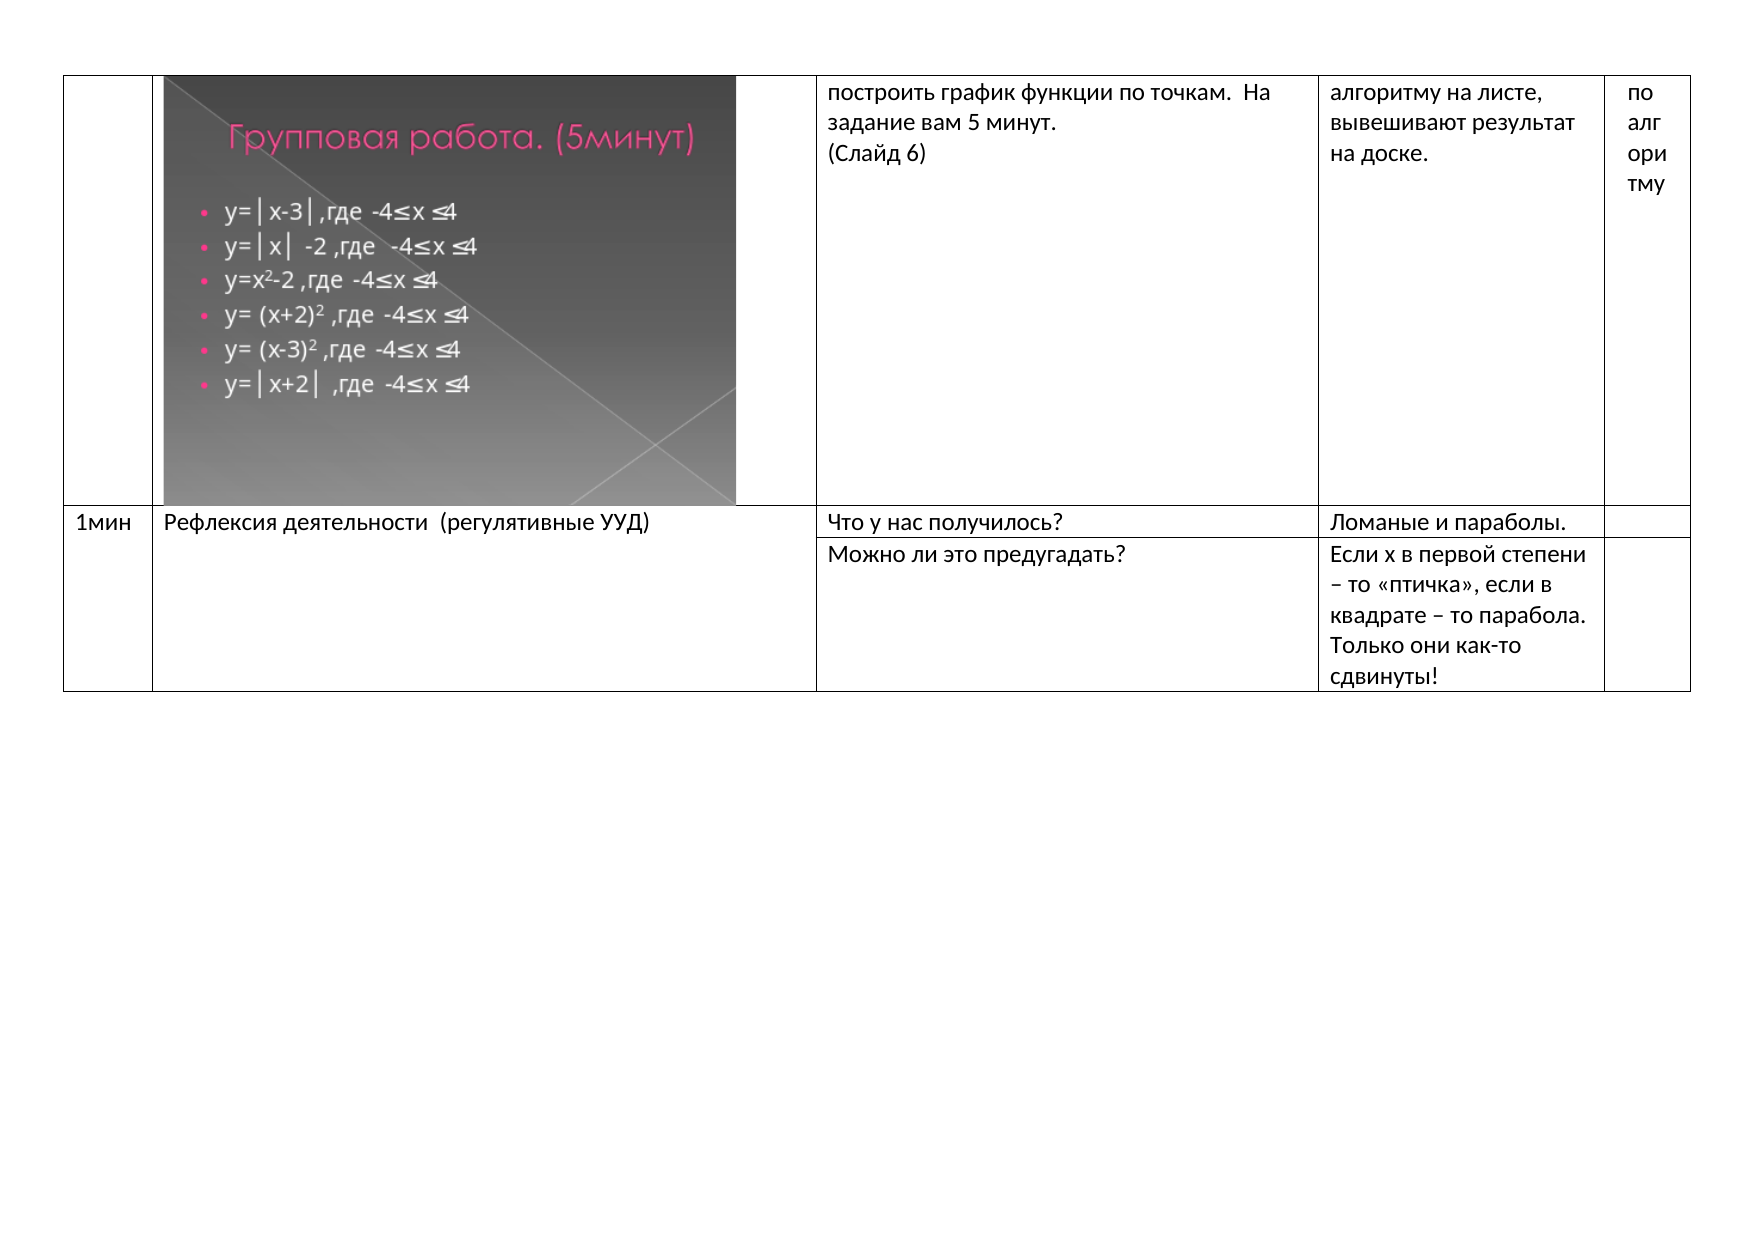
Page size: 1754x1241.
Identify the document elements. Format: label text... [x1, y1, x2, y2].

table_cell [817, 76, 1318, 505]
table_cell Рефлексия деятельности (регулятивные УУД) [153, 506, 816, 691]
table_cell Ломаные и параболы. [1319, 506, 1604, 537]
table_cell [1319, 76, 1604, 505]
table_cell 1мин [64, 506, 152, 691]
table_cell Можно ли это предугадать? [817, 538, 1318, 691]
table_cell Что у нас получилось? [817, 506, 1318, 537]
table_cell [1605, 538, 1690, 691]
table_cell [1605, 506, 1690, 537]
table_cell Если х в первой степени – то «птичка», если в квадрате – то парабола. Только они как-то сдвинуты! [1319, 538, 1604, 691]
